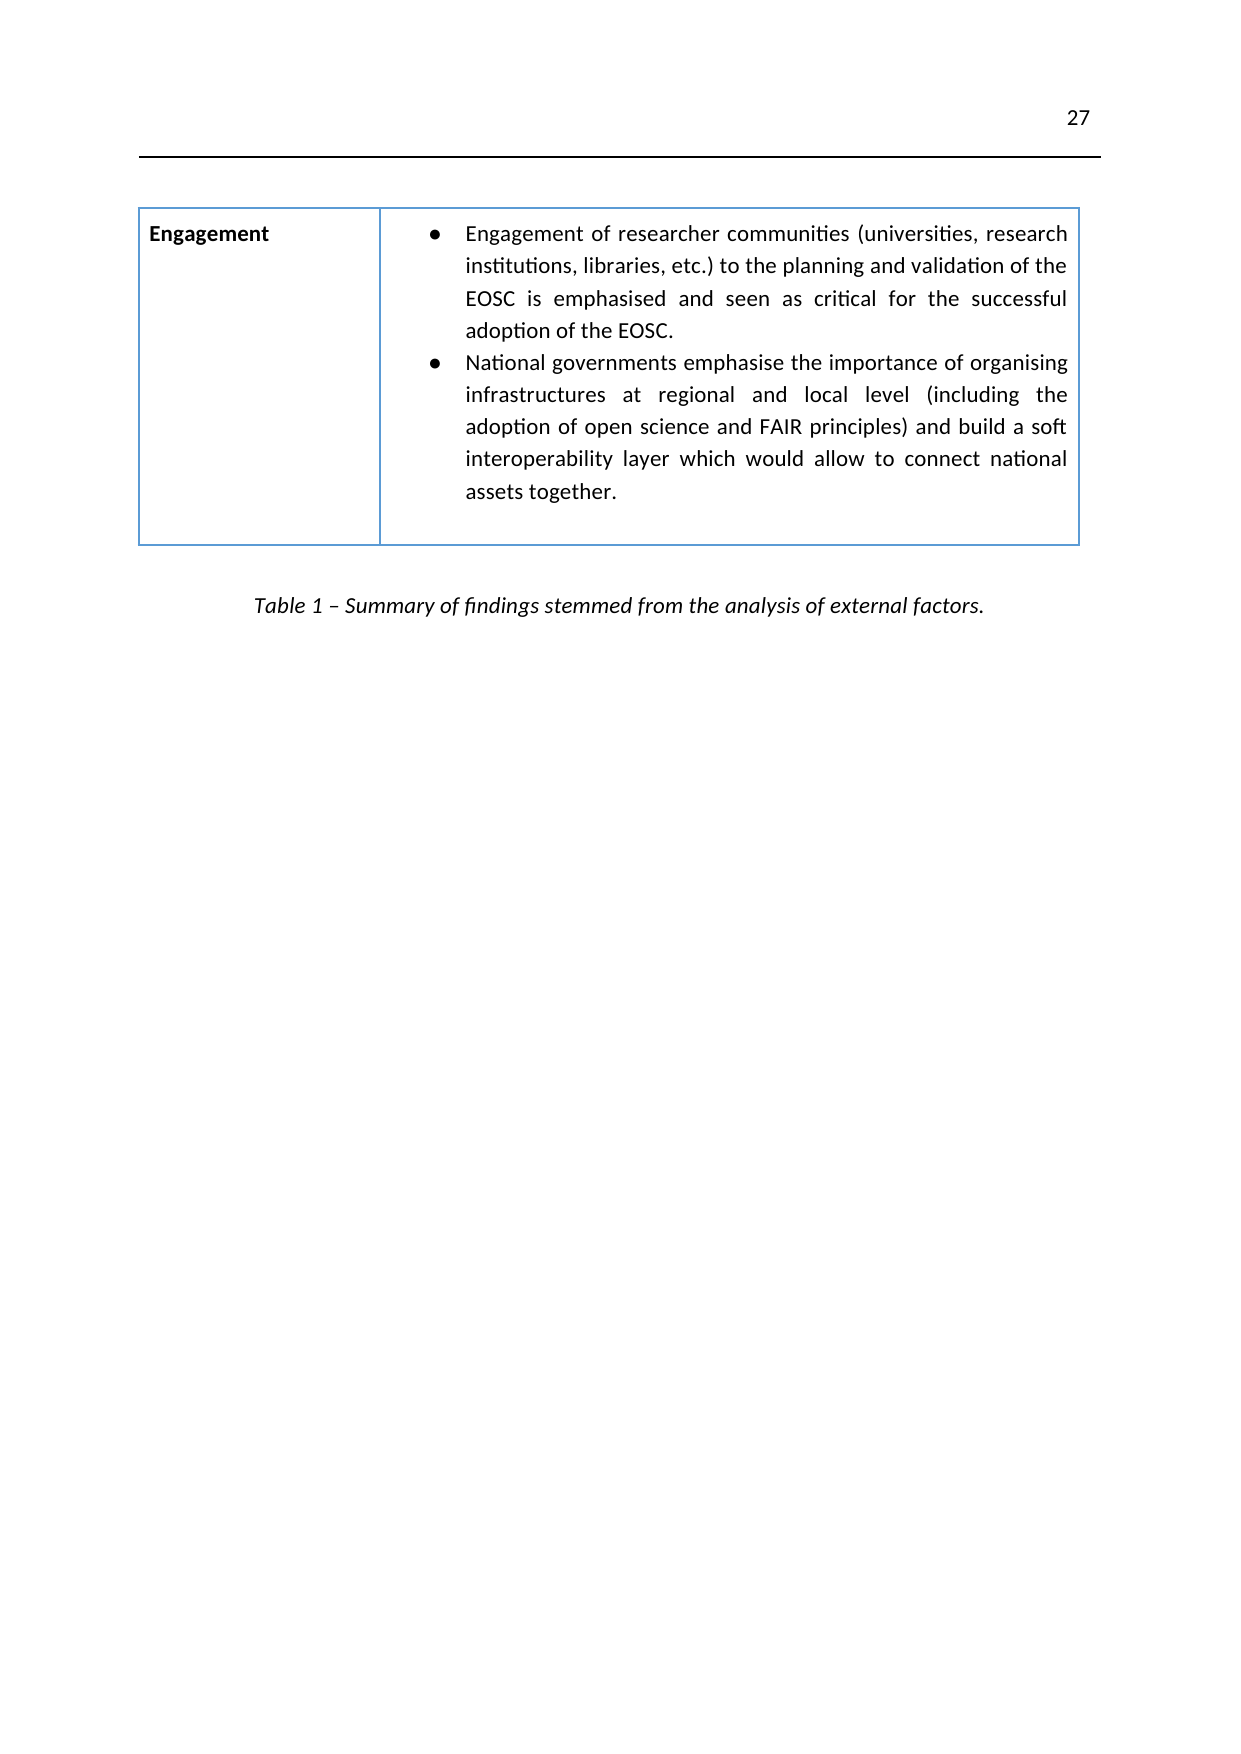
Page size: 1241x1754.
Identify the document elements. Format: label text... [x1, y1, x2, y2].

text Table 1 – Summary of findings stemmed from the analysis of external factors. [150, 591, 1090, 619]
table_cell Engagement of researcher communities (universities, research institutions, libraries, etc.) to the planning and validation of the EOSC is emphasised and seen as critical for the successful adoption of the EOSC. National governments emphasise the importance of organising infrastructures at regional and local level (including the adoption of open science and FAIR principles) and build a soft interoperability layer which would allow to connect national assets together. [381, 209, 1078, 544]
table_cell Engagement [140, 209, 379, 544]
